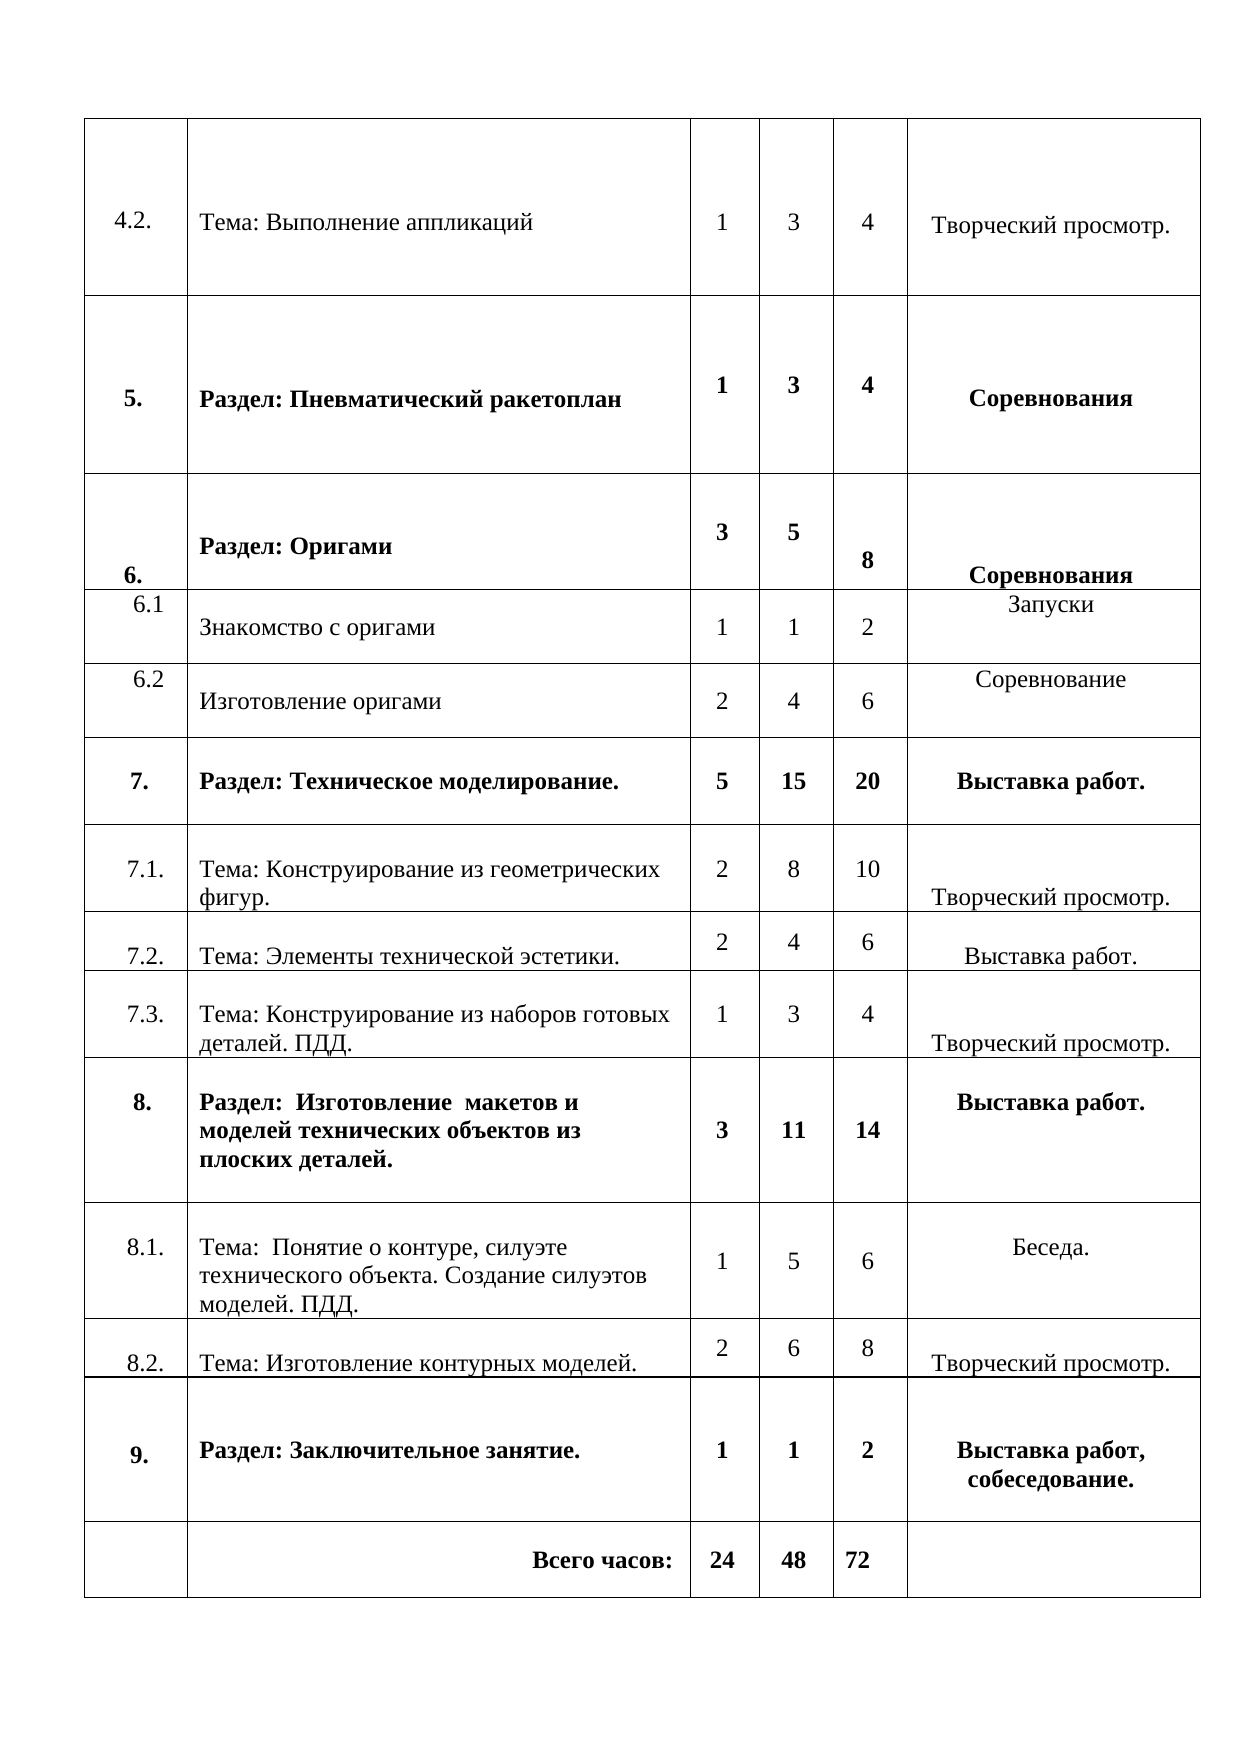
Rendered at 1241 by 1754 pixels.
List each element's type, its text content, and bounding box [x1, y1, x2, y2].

table_cell 4 [760, 664, 833, 737]
table_cell 20 [834, 738, 907, 824]
table_cell 4.2. [85, 119, 187, 295]
table_cell Соревнования [908, 474, 1200, 588]
table_cell 72 [834, 1522, 907, 1597]
table_cell 8.1. [85, 1203, 187, 1318]
table_cell Творческий просмотр. [908, 825, 1200, 911]
table_cell 1 [691, 296, 759, 472]
table_cell 2 [834, 1378, 907, 1521]
table_cell Соревнование [908, 664, 1200, 737]
table_cell 2 [691, 1319, 759, 1376]
table_cell [908, 1522, 1200, 1597]
table_cell Тема: Понятие о контуре, силуэте технического объекта. Создание силуэтов моделей. ПДД. [188, 1203, 690, 1318]
table_cell 8 [834, 474, 907, 588]
table_cell Творческий просмотр. [908, 1319, 1200, 1376]
table_cell 6. [85, 474, 187, 588]
table_cell 5. [85, 296, 187, 472]
table_cell 24 [691, 1522, 759, 1597]
table_cell Соревнования [908, 296, 1200, 472]
table_cell 1 [691, 1203, 759, 1318]
table_cell Раздел: Заключительное занятие. [188, 1378, 690, 1521]
table_cell 1 [760, 590, 833, 663]
table_cell 9. [85, 1378, 187, 1521]
table_cell 10 [834, 825, 907, 911]
table_cell 8. [85, 1058, 187, 1202]
table_cell 7.2. [85, 912, 187, 970]
table_cell 1 [691, 1378, 759, 1521]
table_cell 7. [85, 738, 187, 824]
table_cell 6 [760, 1319, 833, 1376]
table_cell Творческий просмотр. [908, 119, 1200, 295]
table_cell Тема: Элементы технической эстетики. [188, 912, 690, 970]
table_cell 6.1 [85, 590, 187, 663]
table_cell 48 [760, 1522, 833, 1597]
table_cell Раздел: Изготовление макетов и моделей технических объектов из плоских деталей. [188, 1058, 690, 1202]
table_cell 3 [760, 119, 833, 295]
table_cell 11 [760, 1058, 833, 1202]
table_cell 8 [760, 825, 833, 911]
table_cell 6 [834, 1203, 907, 1318]
table_cell Тема: Конструирование из геометрических фигур. [188, 825, 690, 911]
table_cell 8 [834, 1319, 907, 1376]
table_cell 3 [760, 971, 833, 1057]
table_cell Раздел: Пневматический ракетоплан [188, 296, 690, 472]
table_cell 3 [760, 296, 833, 472]
table_cell 2 [691, 825, 759, 911]
table_cell 1 [691, 971, 759, 1057]
table_cell Знакомство с оригами [188, 590, 690, 663]
table_cell 4 [834, 971, 907, 1057]
table_cell 6.2 [85, 664, 187, 737]
table_cell 14 [834, 1058, 907, 1202]
table_cell 1 [691, 119, 759, 295]
table_cell 4 [834, 296, 907, 472]
table_cell Изготовление оригами [188, 664, 690, 737]
table_cell 4 [760, 912, 833, 970]
table_cell 6 [834, 912, 907, 970]
table_cell 7.3. [85, 971, 187, 1057]
table_cell Выставка работ. [908, 738, 1200, 824]
table_cell 2 [691, 912, 759, 970]
table_cell 2 [834, 590, 907, 663]
table_cell [85, 1522, 187, 1597]
table_cell 1 [760, 1378, 833, 1521]
table_cell Выставка работ. [908, 912, 1200, 970]
table_cell 8.2. [85, 1319, 187, 1376]
table_cell Тема: Конструирование из наборов готовых деталей. ПДД. [188, 971, 690, 1057]
table_cell Творческий просмотр. [908, 971, 1200, 1057]
table_cell Запуски [908, 590, 1200, 663]
table_cell 5 [760, 1203, 833, 1318]
table_cell 4 [834, 119, 907, 295]
table_cell 5 [760, 474, 833, 588]
table_cell 5 [691, 738, 759, 824]
table_cell Выставка работ, собеседование. [908, 1378, 1200, 1521]
table_cell 15 [760, 738, 833, 824]
table_cell 3 [691, 474, 759, 588]
table_cell 3 [691, 1058, 759, 1202]
table_cell 7.1. [85, 825, 187, 911]
table_cell Раздел: Оригами [188, 474, 690, 588]
table_cell 1 [691, 590, 759, 663]
table_cell Тема: Выполнение аппликаций [188, 119, 690, 295]
table_cell Выставка работ. [908, 1058, 1200, 1202]
table_cell 2 [691, 664, 759, 737]
table_cell Всего часов: [188, 1522, 690, 1597]
table_cell Беседа. [908, 1203, 1200, 1318]
table_cell Тема: Изготовление контурных моделей. [188, 1319, 690, 1376]
table_cell Раздел: Техническое моделирование. [188, 738, 690, 824]
table_cell 6 [834, 664, 907, 737]
